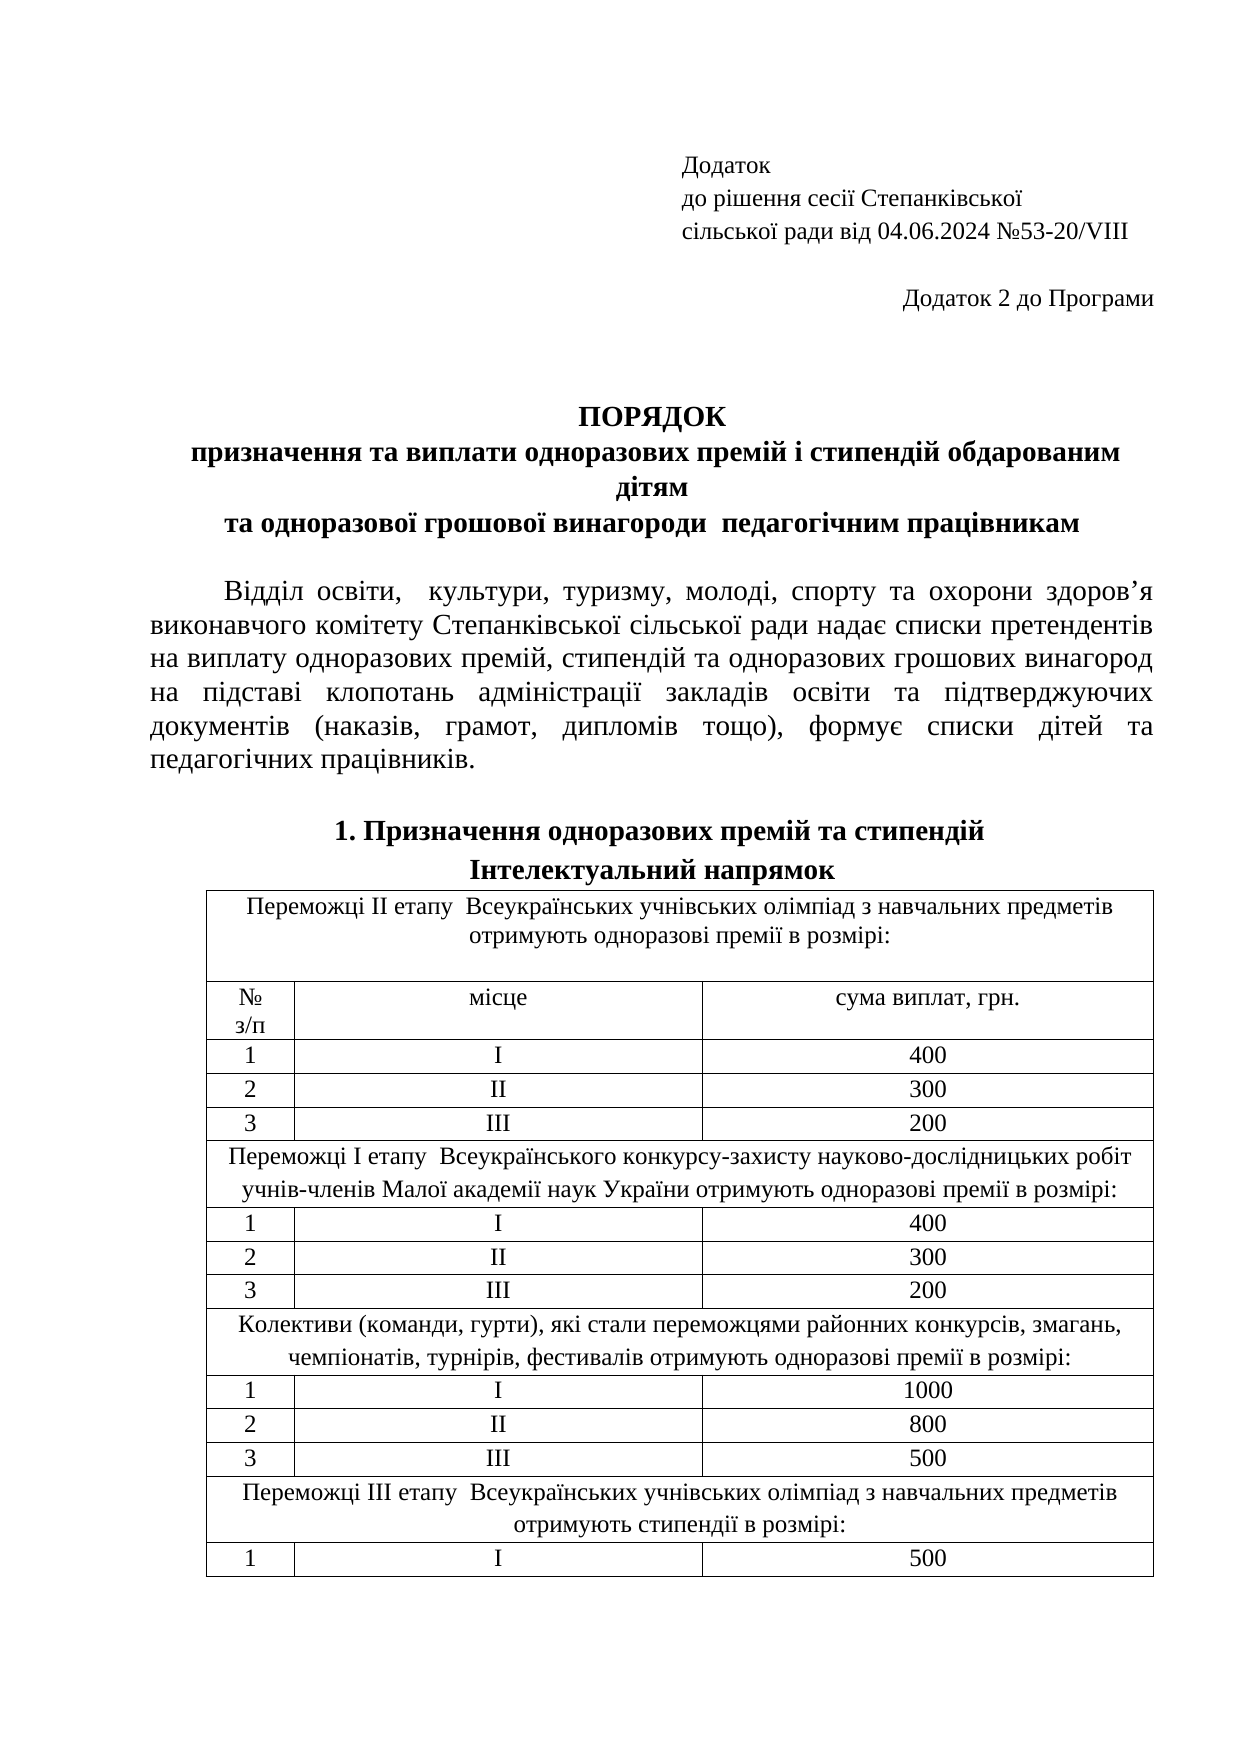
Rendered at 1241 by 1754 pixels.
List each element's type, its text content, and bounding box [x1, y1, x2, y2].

table_cell 1 [207, 1040, 294, 1073]
text ПОРЯДОК [150, 399, 1154, 433]
table_cell 200 [703, 1108, 1153, 1140]
text сільської ради від 04.06.2024 №53-20/VIII [150, 216, 1154, 245]
table_cell І [295, 1543, 702, 1576]
text Відділ освіти, культури, туризму, молоді, спорту та охорони здоров’я виконавчого комітету Степанківської сільської ради надає списки претендентів на виплату одноразових премій, стипендій та одноразових грошових винагород на підставі клопотань адміністрації закладів освіти та підтверджуючих документів (наказів, грамот, дипломів тощо), формує списки дітей та педагогічних працівників. [150, 573, 1154, 775]
table_cell 1 [207, 1208, 294, 1241]
table_cell 300 [703, 1242, 1153, 1274]
table_cell ІІ [295, 1074, 702, 1107]
table_cell 400 [703, 1040, 1153, 1073]
table_cell 3 [207, 1443, 294, 1476]
table_cell 500 [703, 1443, 1153, 1476]
table_cell місце [295, 982, 702, 1039]
table_cell Переможці III етапу Всеукраїнських учнівських олімпіад з навчальних предметів отримують стипендії в розмірі: [207, 1477, 1153, 1542]
text до рішення сесії Степанківської [150, 183, 1154, 212]
text Інтелектуальний напрямок [150, 852, 1154, 885]
table_cell ІІІ [295, 1108, 702, 1140]
table_cell 2 [207, 1074, 294, 1107]
text Додаток [150, 150, 1154, 179]
text та одноразової грошової винагороди педагогічним працівникам [150, 505, 1154, 538]
table_cell ІІ [295, 1409, 702, 1442]
table_cell 3 [207, 1275, 294, 1308]
table_cell І [295, 1208, 702, 1241]
table_cell 400 [703, 1208, 1153, 1241]
table_cell 800 [703, 1409, 1153, 1442]
table_cell Переможці I етапу Всеукраїнського конкурсу-захисту науково-дослідницьких робіт учнів-членів Малої академії наук України отримують одноразові премії в розмірі: [207, 1141, 1153, 1207]
table_cell 1000 [703, 1376, 1153, 1408]
table_cell № з/п [207, 982, 294, 1039]
table_cell Колективи (команди, гурти), які стали переможцями районних конкурсів, змагань, чемпіонатів, турнірів, фестивалів отримують одноразові премії в розмірі: [207, 1309, 1153, 1374]
table_cell ІІІ [295, 1275, 702, 1308]
table_cell ІІІ [295, 1443, 702, 1476]
table_header Переможці II етапу Всеукраїнських учнівських олімпіад з навчальних предметів отримують одноразові премії в розмірі: [207, 891, 1153, 981]
table_cell 1 [207, 1376, 294, 1408]
text Додаток 2 до Програми [150, 283, 1154, 312]
table_cell сума виплат, грн. [703, 982, 1153, 1039]
table_cell 200 [703, 1275, 1153, 1308]
table_cell 2 [207, 1409, 294, 1442]
table_cell І [295, 1376, 702, 1408]
table_cell 1 [207, 1543, 294, 1576]
table_cell 300 [703, 1074, 1153, 1107]
text 1. Призначення одноразових премій та стипендій [150, 813, 1154, 847]
table_cell 2 [207, 1242, 294, 1274]
table_cell І [295, 1040, 702, 1073]
table_cell 500 [703, 1543, 1153, 1576]
table_cell ІІ [295, 1242, 702, 1274]
table_cell 3 [207, 1108, 294, 1140]
text призначення та виплати одноразових премій і стипендій обдарованим дітям [150, 434, 1154, 503]
